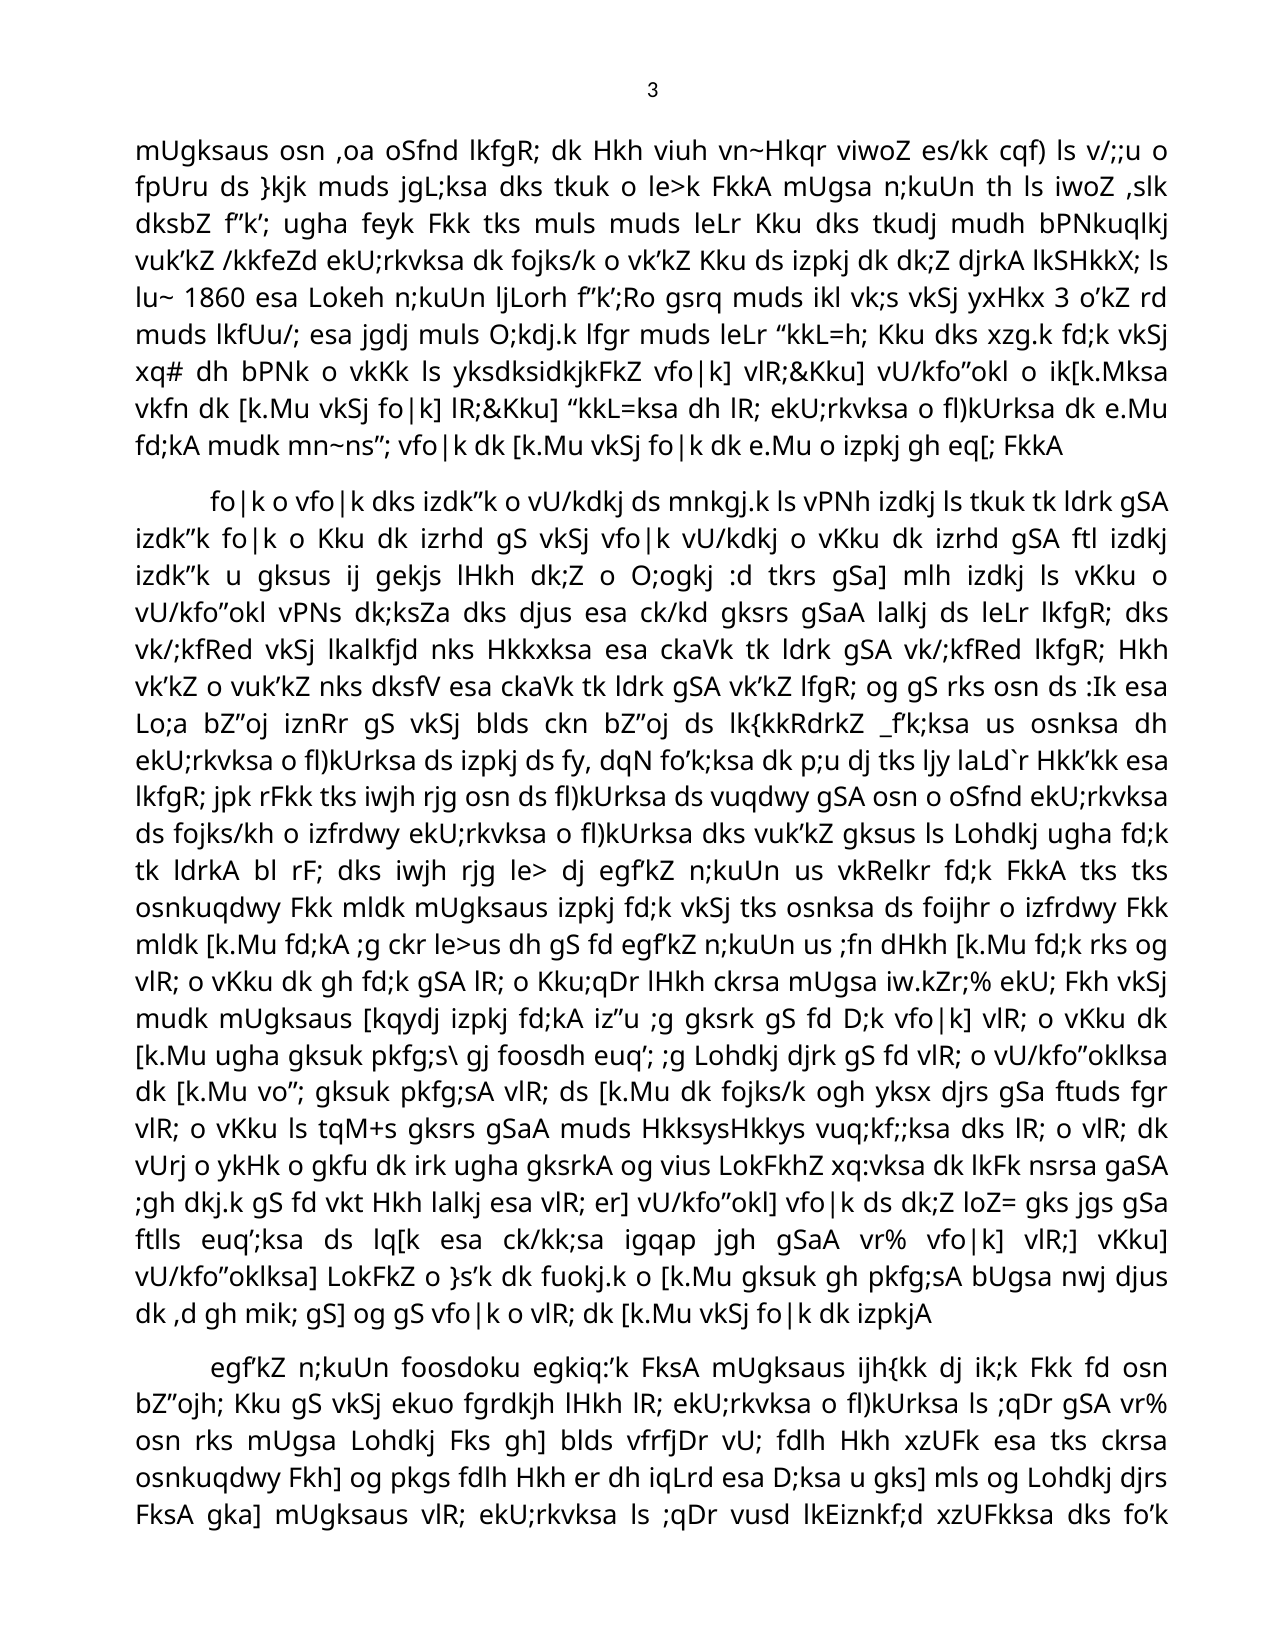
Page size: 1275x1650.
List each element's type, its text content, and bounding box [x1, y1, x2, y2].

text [135, 1348, 1170, 1532]
text fo|k o vfo|k dks izdk”k o vU/kdkj ds mnkgj.k ls vPNh izdkj ls tkuk tk ldrk gSA izdk”k fo|k o Kku dk izrhd gS vkSj vfo|k vU/kdkj o vKku dk izrhd gSA ftl izdkj izdk”k u gksus ij gekjs lHkh dk;Z o O;ogkj :d tkrs gSa] mlh izdkj ls vKku o vU/kfo”okl vPNs dk;ksZa dks djus esa ck/kd gksrs gSaA lalkj ds leLr lkfgR; dks vk/;kfRed vkSj lkalkfjd nks Hkkxksa esa ckaVk tk ldrk gSA vk/;kfRed lkfgR; Hkh vk’kZ o vuk’kZ nks dksfV esa ckaVk tk ldrk gSA vk’kZ lfgR; og gS rks osn ds :Ik esa Lo;a bZ”oj iznRr gS vkSj blds ckn bZ”oj ds lk{kkRdrkZ _f’k;ksa us osnksa dh ekU;rkvksa o fl)kUrksa ds izpkj ds fy, dqN fo’k;ksa dk p;u dj tks ljy laLd`r Hkk’kk esa lkfgR; jpk rFkk tks iwjh rjg osn ds fl)kUrksa ds vuqdwy gSA osn o oSfnd ekU;rkvksa ds fojks/kh o izfrdwy ekU;rkvksa o fl)kUrksa dks vuk’kZ gksus ls Lohdkj ugha fd;k tk ldrkA bl rF; dks iwjh rjg le> dj egf’kZ n;kuUn us vkRelkr fd;k FkkA tks tks osnkuqdwy Fkk mldk mUgksaus izpkj fd;k vkSj tks osnksa ds foijhr o izfrdwy Fkk mldk [k.Mu fd;kA ;g ckr le>us dh gS fd egf’kZ n;kuUn us ;fn dHkh [k.Mu fd;k rks og vlR; o vKku dk gh fd;k gSA lR; o Kku;qDr lHkh ckrsa mUgsa iw.kZr;% ekU; Fkh vkSj mudk mUgksaus [kqydj izpkj fd;kA iz”u ;g gksrk gS fd D;k vfo|k] vlR; o vKku dk [k.Mu ugha gksuk pkfg;s\ gj foosdh euq’; ;g Lohdkj djrk gS fd vlR; o vU/kfo”oklksa dk [k.Mu vo”; gksuk pkfg;sA vlR; ds [k.Mu dk fojks/k ogh yksx djrs gSa ftuds fgr vlR; o vKku ls tqM+s gksrs gSaA muds HkksysHkkys vuq;kf;;ksa dks lR; o vlR; dk vUrj o ykHk o gkfu dk irk ugha gksrkA og vius LokFkhZ xq:vksa dk lkFk nsrsa gaSA ;gh dkj.k gS fd vkt Hkh lalkj esa vlR; er] vU/kfo”okl] vfo|k ds dk;Z loZ= gks jgs gSa ftlls euq’;ksa ds lq[k esa ck/kk;sa igqap jgh gSaA vr% vfo|k] vlR;] vKku] vU/kfo”oklksa] LokFkZ o }s’k dk fuokj.k o [k.Mu gksuk gh pkfg;sA bUgsa nwj djus dk ,d gh mik; gS] og gS vfo|k o vlR; dk [k.Mu vkSj fo|k dk izpkjA [135, 483, 1170, 1331]
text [135, 131, 1170, 463]
